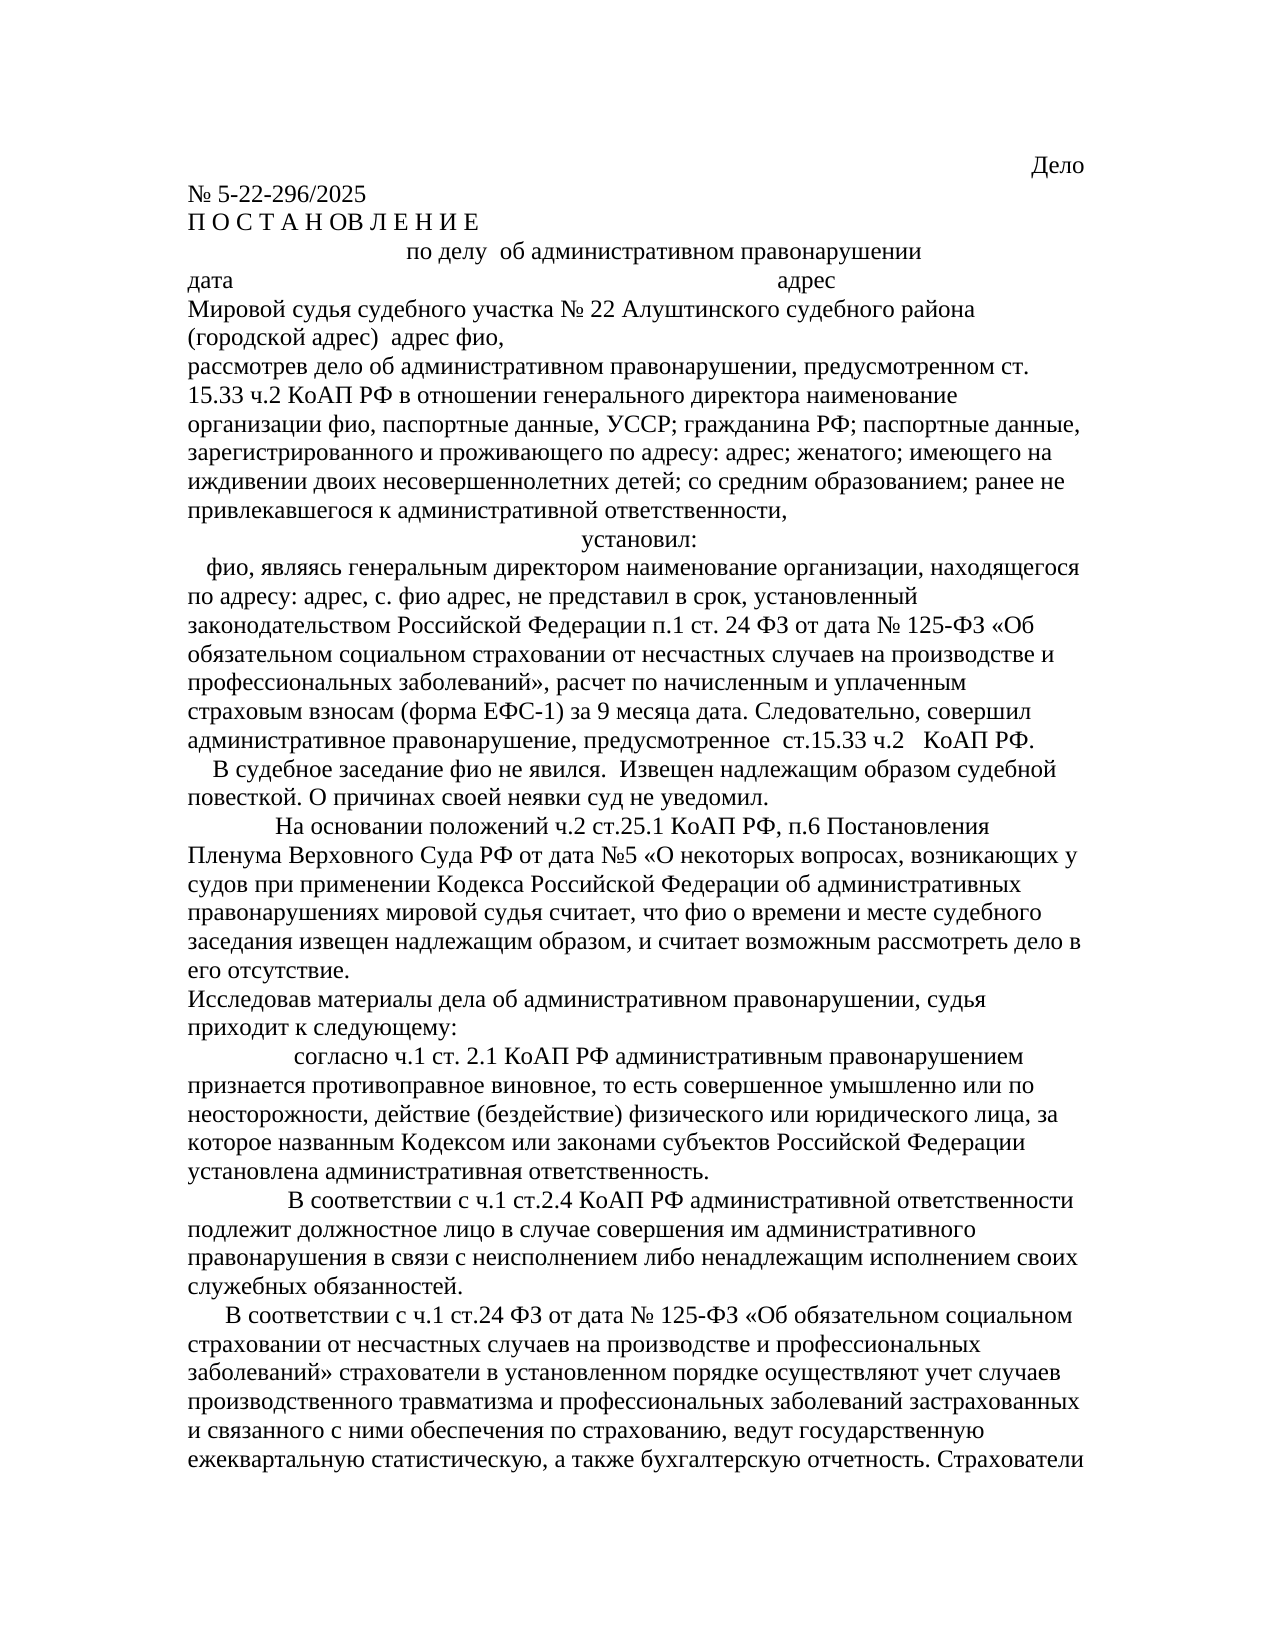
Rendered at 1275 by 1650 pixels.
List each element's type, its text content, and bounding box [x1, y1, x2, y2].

text согласно ч.1 ст. 2.1 КоАП РФ административным правонарушением признается противоправное виновное, то есть совершенное умышленно или по неосторожности, действие (бездействие) физического или юридического лица, за которое названным Кодексом или законами субъектов Российской Федерации установлена административная ответственность. [187, 1041, 1087, 1185]
text В судебное заседание фио не явился. Извещен надлежащим образом судебной повесткой. О причинах своей неявки суд не уведомил. [187, 754, 1087, 811]
text установил: [187, 524, 1087, 552]
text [187, 1300, 1087, 1472]
text Мировой судья судебного участка № 22 Алуштинского судебного района (городской адрес) адрес фио, [187, 294, 1087, 351]
text рассмотрев дело об административном правонарушении, предусмотренном ст. 15.33 ч.2 КоАП РФ в отношении генерального директора наименование организации фио, паспортные данные, УССР; гражданина РФ; паспортные данные, зарегистрированного и проживающего по адресу: адрес; женатого; имеющего на иждивении двоих несовершеннолетних детей; со средним образованием; ранее не привлекавшегося к административной ответственности, [187, 351, 1087, 524]
text П О С Т А Н ОВ Л Е Н И Е [187, 207, 1087, 236]
text На основании положений ч.2 ст.25.1 КоАП РФ, п.6 Постановления Пленума Верховного Суда РФ от дата №5 «О некоторых вопросах, возникающих у судов при применении Кодекса Российской Федерации об административных правонарушениях мировой судья считает, что фио о времени и месте судебного заседания извещен надлежащим образом, и считает возможным рассмотреть дело в его отсутствие. [187, 811, 1087, 984]
text В соответствии с ч.1 ст.2.4 КоАП РФ административной ответственности подлежит должностное лицо в случае совершения им административного правонарушения в связи с неисполнением либо ненадлежащим исполнением своих служебных обязанностей. [187, 1185, 1087, 1300]
text фио, являясь генеральным директором наименование организации, находящегося по адресу: адрес, с. фио адрес, не представил в срок, установленный законодательством Российской Федерации п.1 ст. 24 ФЗ от дата № 125-ФЗ «Об обязательном социальном страховании от несчастных случаев на производстве и профессиональных заболеваний», расчет по начисленным и уплаченным страховым взносам (форма ЕФС-1) за 9 месяца дата. Следовательно, совершил административное правонарушение, предусмотренное ст.15.33 ч.2 КоАП РФ. [187, 552, 1087, 754]
text по делу об административном правонарушении [187, 236, 1087, 265]
text Исследовав материалы дела об административном правонарушении, судья приходит к следующему: [187, 984, 1087, 1041]
text Дело № 5-22-296/2025 [187, 150, 1087, 207]
text дата адрес [187, 265, 1087, 294]
